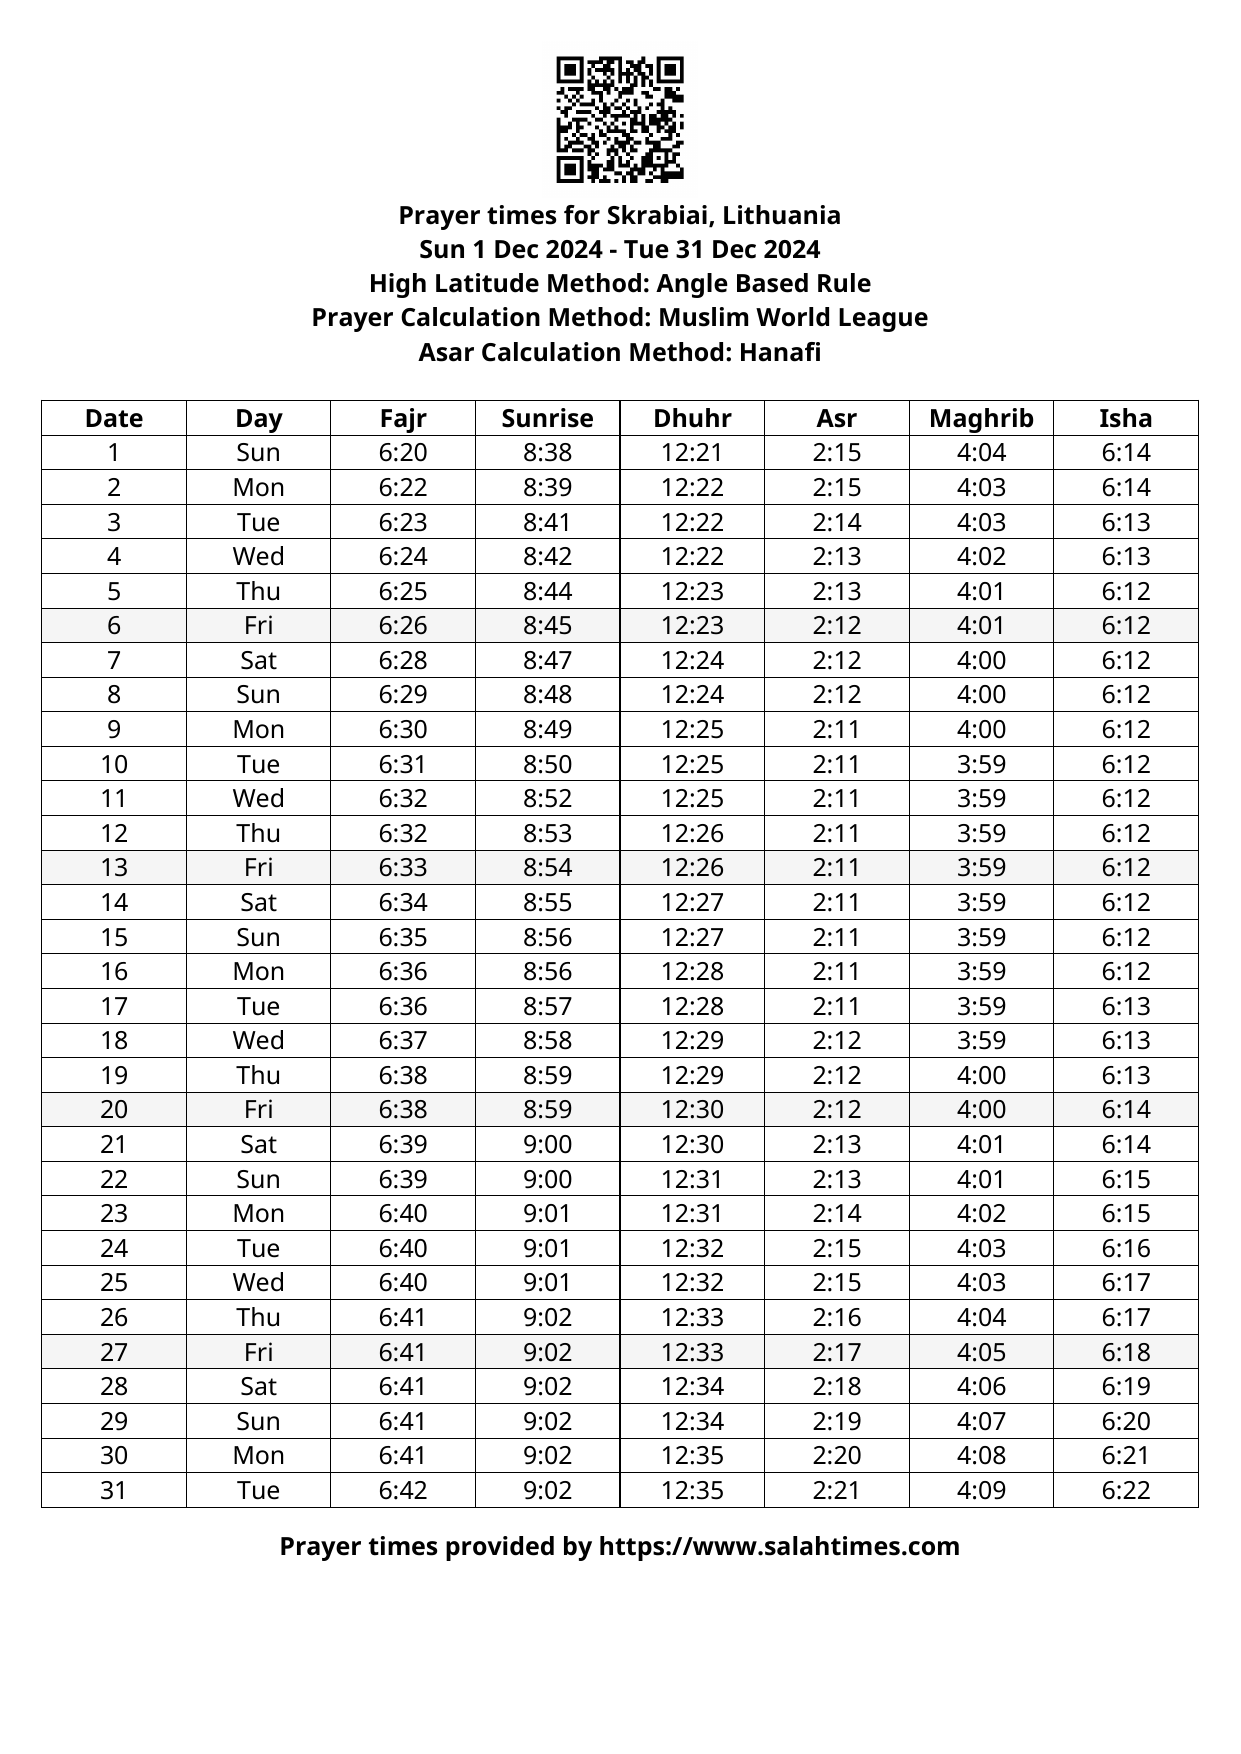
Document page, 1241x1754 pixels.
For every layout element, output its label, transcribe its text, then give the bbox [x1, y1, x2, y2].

table_cell 12:25 [621, 712, 764, 746]
table_cell 8:53 [476, 816, 619, 849]
table_cell Mon [187, 712, 330, 746]
table_cell 12:22 [621, 470, 764, 504]
table_cell 9:01 [476, 1231, 619, 1264]
table_cell 31 [42, 1473, 186, 1507]
table_cell 3:59 [910, 885, 1053, 919]
text Sun 1 Dec 2024 - Tue 31 Dec 2024 [42, 232, 1198, 266]
table_cell Wed [187, 1266, 330, 1299]
table_cell 18 [42, 1024, 186, 1057]
table_cell 8:47 [476, 643, 619, 677]
table_cell 2:12 [765, 1024, 909, 1057]
table_cell 6:40 [331, 1231, 475, 1264]
table_cell 6:39 [331, 1127, 475, 1161]
table_cell 6:14 [1054, 1093, 1198, 1126]
table_cell 2:15 [765, 436, 909, 469]
table_cell Tue [187, 1231, 330, 1264]
table_cell 6:20 [331, 436, 475, 469]
table_cell Fri [187, 609, 330, 642]
table_cell 6:39 [331, 1162, 475, 1195]
table_cell 3:59 [910, 747, 1053, 780]
table_cell Wed [187, 1024, 330, 1057]
table_cell Mon [187, 470, 330, 504]
table_cell 6:13 [1054, 1024, 1198, 1057]
table_cell 2:11 [765, 712, 909, 746]
table_cell 4:03 [910, 1266, 1053, 1299]
table_cell 9:02 [476, 1300, 619, 1334]
table_cell 4:08 [910, 1439, 1053, 1472]
table_cell Sat [187, 885, 330, 919]
table_cell 2:13 [765, 539, 909, 573]
table_cell 2:12 [765, 1058, 909, 1092]
table_cell 8:55 [476, 885, 619, 919]
table_cell 4:02 [910, 539, 1053, 573]
table_cell 28 [42, 1369, 186, 1403]
table_cell 12:32 [621, 1231, 764, 1264]
table_cell 6:38 [331, 1058, 475, 1092]
table_cell 12:24 [621, 643, 764, 677]
table_cell 6:36 [331, 989, 475, 1022]
table_cell 12:33 [621, 1300, 764, 1334]
table_cell 6:30 [331, 712, 475, 746]
table_cell 6:13 [1054, 1058, 1198, 1092]
table_cell Sun [187, 436, 330, 469]
table_cell 8:39 [476, 470, 619, 504]
table_cell 6:12 [1054, 712, 1198, 746]
table_cell 2:11 [765, 851, 909, 884]
picture [542, 41, 699, 198]
table_cell 4:03 [910, 1231, 1053, 1264]
table_cell 8:59 [476, 1093, 619, 1126]
table_cell 6:41 [331, 1439, 475, 1472]
table_cell 3:59 [910, 954, 1053, 988]
table_cell Mon [187, 954, 330, 988]
table_cell 22 [42, 1162, 186, 1195]
table_cell Mon [187, 1196, 330, 1230]
table_cell 6:12 [1054, 920, 1198, 953]
table_cell 6:14 [1054, 470, 1198, 504]
table_cell 2:11 [765, 816, 909, 849]
table_cell 4 [42, 539, 186, 573]
table_cell 29 [42, 1404, 186, 1437]
table_cell 8:59 [476, 1058, 619, 1092]
table_cell 12:27 [621, 885, 764, 919]
table_cell 12 [42, 816, 186, 849]
table_cell 4:01 [910, 1162, 1053, 1195]
table_header Date [42, 401, 186, 434]
table_cell 6:12 [1054, 816, 1198, 849]
table_cell Fri [187, 1093, 330, 1126]
table_cell 6:12 [1054, 574, 1198, 607]
table_cell 6:40 [331, 1196, 475, 1230]
table_cell 4:04 [910, 1300, 1053, 1334]
table_cell 2:16 [765, 1300, 909, 1334]
table_cell 9:02 [476, 1404, 619, 1437]
table_cell Sat [187, 1127, 330, 1161]
table_cell 6:38 [331, 1093, 475, 1126]
table_cell 8:57 [476, 989, 619, 1022]
table_cell 12:21 [621, 436, 764, 469]
table_cell 9:02 [476, 1335, 619, 1368]
table_cell 6:13 [1054, 539, 1198, 573]
table_cell 6:22 [1054, 1473, 1198, 1507]
table_cell 8 [42, 678, 186, 711]
table_cell 12:31 [621, 1162, 764, 1195]
table_cell 6:22 [331, 470, 475, 504]
text Asar Calculation Method: Hanafi [42, 334, 1198, 368]
table_cell 8:38 [476, 436, 619, 469]
table_header Asr [765, 401, 909, 434]
table_cell 12:28 [621, 989, 764, 1022]
table_cell Mon [187, 1439, 330, 1472]
text Prayer times for Skrabiai, Lithuania [42, 198, 1198, 232]
table_cell 2:11 [765, 885, 909, 919]
table_cell 9:02 [476, 1439, 619, 1472]
table_cell 6:32 [331, 781, 475, 815]
table_cell 8:56 [476, 920, 619, 953]
table_cell 6:12 [1054, 747, 1198, 780]
table_cell Sat [187, 643, 330, 677]
table_header Maghrib [910, 401, 1053, 434]
table_cell 2:21 [765, 1473, 909, 1507]
table_cell 2:11 [765, 954, 909, 988]
text Prayer Calculation Method: Muslim World League [42, 300, 1198, 334]
table_cell 12:35 [621, 1473, 764, 1507]
table_cell Tue [187, 989, 330, 1022]
table_cell 2:13 [765, 1162, 909, 1195]
table_cell Tue [187, 505, 330, 538]
table_header Isha [1054, 401, 1198, 434]
table_cell 7 [42, 643, 186, 677]
table_cell 19 [42, 1058, 186, 1092]
table_cell 2:15 [765, 1231, 909, 1264]
table_cell 6:37 [331, 1024, 475, 1057]
table_cell 6:21 [1054, 1439, 1198, 1472]
table_cell 26 [42, 1300, 186, 1334]
table_cell Tue [187, 747, 330, 780]
table_cell 6:17 [1054, 1266, 1198, 1299]
table_cell 12:35 [621, 1439, 764, 1472]
table_cell 25 [42, 1266, 186, 1299]
table_cell 4:02 [910, 1196, 1053, 1230]
table_cell 2:14 [765, 1196, 909, 1230]
table_cell 8:58 [476, 1024, 619, 1057]
table_cell 6:18 [1054, 1335, 1198, 1368]
table_cell 2:14 [765, 505, 909, 538]
table_cell 4:07 [910, 1404, 1053, 1437]
table_cell 12:23 [621, 609, 764, 642]
table_cell 6:13 [1054, 989, 1198, 1022]
table_cell 4:05 [910, 1335, 1053, 1368]
table_cell 6 [42, 609, 186, 642]
table_cell 6:14 [1054, 1127, 1198, 1161]
table_cell 12:22 [621, 539, 764, 573]
table_cell 9:01 [476, 1266, 619, 1299]
table_cell 6:26 [331, 609, 475, 642]
table_cell 9:02 [476, 1473, 619, 1507]
table_cell Thu [187, 574, 330, 607]
table_cell 12:31 [621, 1196, 764, 1230]
table_cell 13 [42, 851, 186, 884]
table_cell 20 [42, 1093, 186, 1126]
table_cell 2:12 [765, 609, 909, 642]
table_cell 8:56 [476, 954, 619, 988]
table_cell 2:19 [765, 1404, 909, 1437]
table_cell 4:00 [910, 712, 1053, 746]
table_cell 12:22 [621, 505, 764, 538]
table_cell 12:29 [621, 1024, 764, 1057]
table_cell 6:34 [331, 885, 475, 919]
table_cell 15 [42, 920, 186, 953]
table_cell 8:45 [476, 609, 619, 642]
table_cell 27 [42, 1335, 186, 1368]
table_cell 3 [42, 505, 186, 538]
table_cell 6:24 [331, 539, 475, 573]
table_cell 12:26 [621, 851, 764, 884]
table_cell 12:25 [621, 747, 764, 780]
table_cell 4:00 [910, 1058, 1053, 1092]
table_cell 9:00 [476, 1162, 619, 1195]
text Prayer times provided by https://www.salahtimes.com [42, 1528, 1198, 1563]
table_cell 6:25 [331, 574, 475, 607]
table_cell 2:15 [765, 470, 909, 504]
table_cell 17 [42, 989, 186, 1022]
table_cell Sun [187, 1404, 330, 1437]
table_cell 11 [42, 781, 186, 815]
table_cell 8:41 [476, 505, 619, 538]
table_cell 4:04 [910, 436, 1053, 469]
table_cell 8:49 [476, 712, 619, 746]
table_cell 12:29 [621, 1058, 764, 1092]
table_cell Sun [187, 920, 330, 953]
table_cell 12:30 [621, 1127, 764, 1161]
table_cell 4:00 [910, 643, 1053, 677]
table_cell 4:09 [910, 1473, 1053, 1507]
table_header Dhuhr [621, 401, 764, 434]
table_cell 6:40 [331, 1266, 475, 1299]
table_cell 8:54 [476, 851, 619, 884]
text High Latitude Method: Angle Based Rule [42, 266, 1198, 300]
table_cell 6:41 [331, 1404, 475, 1437]
table_cell 2:12 [765, 643, 909, 677]
table_header Fajr [331, 401, 475, 434]
table_cell 6:15 [1054, 1162, 1198, 1195]
table_cell 21 [42, 1127, 186, 1161]
table_cell 2:11 [765, 747, 909, 780]
table_cell 6:33 [331, 851, 475, 884]
table_cell 2:13 [765, 1127, 909, 1161]
table_cell Thu [187, 816, 330, 849]
table_cell 12:34 [621, 1404, 764, 1437]
table_cell 4:03 [910, 505, 1053, 538]
table_cell 2:20 [765, 1439, 909, 1472]
table_cell 4:01 [910, 609, 1053, 642]
table_cell 4:03 [910, 470, 1053, 504]
table_cell 9 [42, 712, 186, 746]
table_cell 2:11 [765, 781, 909, 815]
table_cell 6:12 [1054, 643, 1198, 677]
table_cell 6:29 [331, 678, 475, 711]
table_cell 8:44 [476, 574, 619, 607]
table_cell 2:12 [765, 1093, 909, 1126]
table_cell 2:11 [765, 989, 909, 1022]
table_cell 6:19 [1054, 1369, 1198, 1403]
table_cell Thu [187, 1300, 330, 1334]
table_cell 6:12 [1054, 885, 1198, 919]
table_cell Tue [187, 1473, 330, 1507]
table_cell 6:12 [1054, 851, 1198, 884]
table_cell 5 [42, 574, 186, 607]
table_cell 3:59 [910, 920, 1053, 953]
table_cell 6:12 [1054, 954, 1198, 988]
table_cell 6:36 [331, 954, 475, 988]
table_cell 2:13 [765, 574, 909, 607]
table_cell Fri [187, 851, 330, 884]
table_cell 3:59 [910, 781, 1053, 815]
table_cell 8:52 [476, 781, 619, 815]
table_cell 16 [42, 954, 186, 988]
table_cell 6:12 [1054, 678, 1198, 711]
table_cell 12:25 [621, 781, 764, 815]
table_cell 8:42 [476, 539, 619, 573]
table_cell 12:32 [621, 1266, 764, 1299]
table_cell Sun [187, 1162, 330, 1195]
table_cell 1 [42, 436, 186, 469]
table_cell 8:48 [476, 678, 619, 711]
table_cell 2 [42, 470, 186, 504]
table_cell 23 [42, 1196, 186, 1230]
table_cell Wed [187, 781, 330, 815]
table_cell Thu [187, 1058, 330, 1092]
table_cell 2:12 [765, 678, 909, 711]
table_cell 6:31 [331, 747, 475, 780]
table_cell 12:28 [621, 954, 764, 988]
table_cell 2:17 [765, 1335, 909, 1368]
table_cell 6:17 [1054, 1300, 1198, 1334]
table_cell 6:23 [331, 505, 475, 538]
table_cell 2:18 [765, 1369, 909, 1403]
table_header Sunrise [476, 401, 619, 434]
table_cell 9:00 [476, 1127, 619, 1161]
table_cell 9:02 [476, 1369, 619, 1403]
table_cell 12:23 [621, 574, 764, 607]
table_cell 6:42 [331, 1473, 475, 1507]
table_cell 12:30 [621, 1093, 764, 1126]
table_cell 12:24 [621, 678, 764, 711]
table_cell 6:41 [331, 1300, 475, 1334]
table_cell 3:59 [910, 1024, 1053, 1057]
table_cell 9:01 [476, 1196, 619, 1230]
table_cell 24 [42, 1231, 186, 1264]
table_cell 6:20 [1054, 1404, 1198, 1437]
table_cell 6:12 [1054, 781, 1198, 815]
table_cell 10 [42, 747, 186, 780]
table_cell 6:13 [1054, 505, 1198, 538]
table_cell 14 [42, 885, 186, 919]
table_cell Wed [187, 539, 330, 573]
table_cell 12:34 [621, 1369, 764, 1403]
table_cell Sun [187, 678, 330, 711]
table_cell 12:27 [621, 920, 764, 953]
table_cell 12:33 [621, 1335, 764, 1368]
table_cell 4:01 [910, 1127, 1053, 1161]
table_cell 6:41 [331, 1369, 475, 1403]
table_cell 6:28 [331, 643, 475, 677]
table_cell 8:50 [476, 747, 619, 780]
table_cell 6:15 [1054, 1196, 1198, 1230]
table_cell 3:59 [910, 851, 1053, 884]
table_cell 6:12 [1054, 609, 1198, 642]
table_cell 6:16 [1054, 1231, 1198, 1264]
table_cell 6:41 [331, 1335, 475, 1368]
table_cell 6:32 [331, 816, 475, 849]
table_cell Sat [187, 1369, 330, 1403]
table_cell 3:59 [910, 816, 1053, 849]
table_cell 2:11 [765, 920, 909, 953]
table_cell 12:26 [621, 816, 764, 849]
table_cell Fri [187, 1335, 330, 1368]
table_cell 4:00 [910, 678, 1053, 711]
table_header Day [187, 401, 330, 434]
table_cell 4:01 [910, 574, 1053, 607]
table_cell 6:14 [1054, 436, 1198, 469]
table_cell 6:35 [331, 920, 475, 953]
table_cell 2:15 [765, 1266, 909, 1299]
table_cell 4:00 [910, 1093, 1053, 1126]
table_cell 3:59 [910, 989, 1053, 1022]
table_cell 4:06 [910, 1369, 1053, 1403]
table_cell 30 [42, 1439, 186, 1472]
